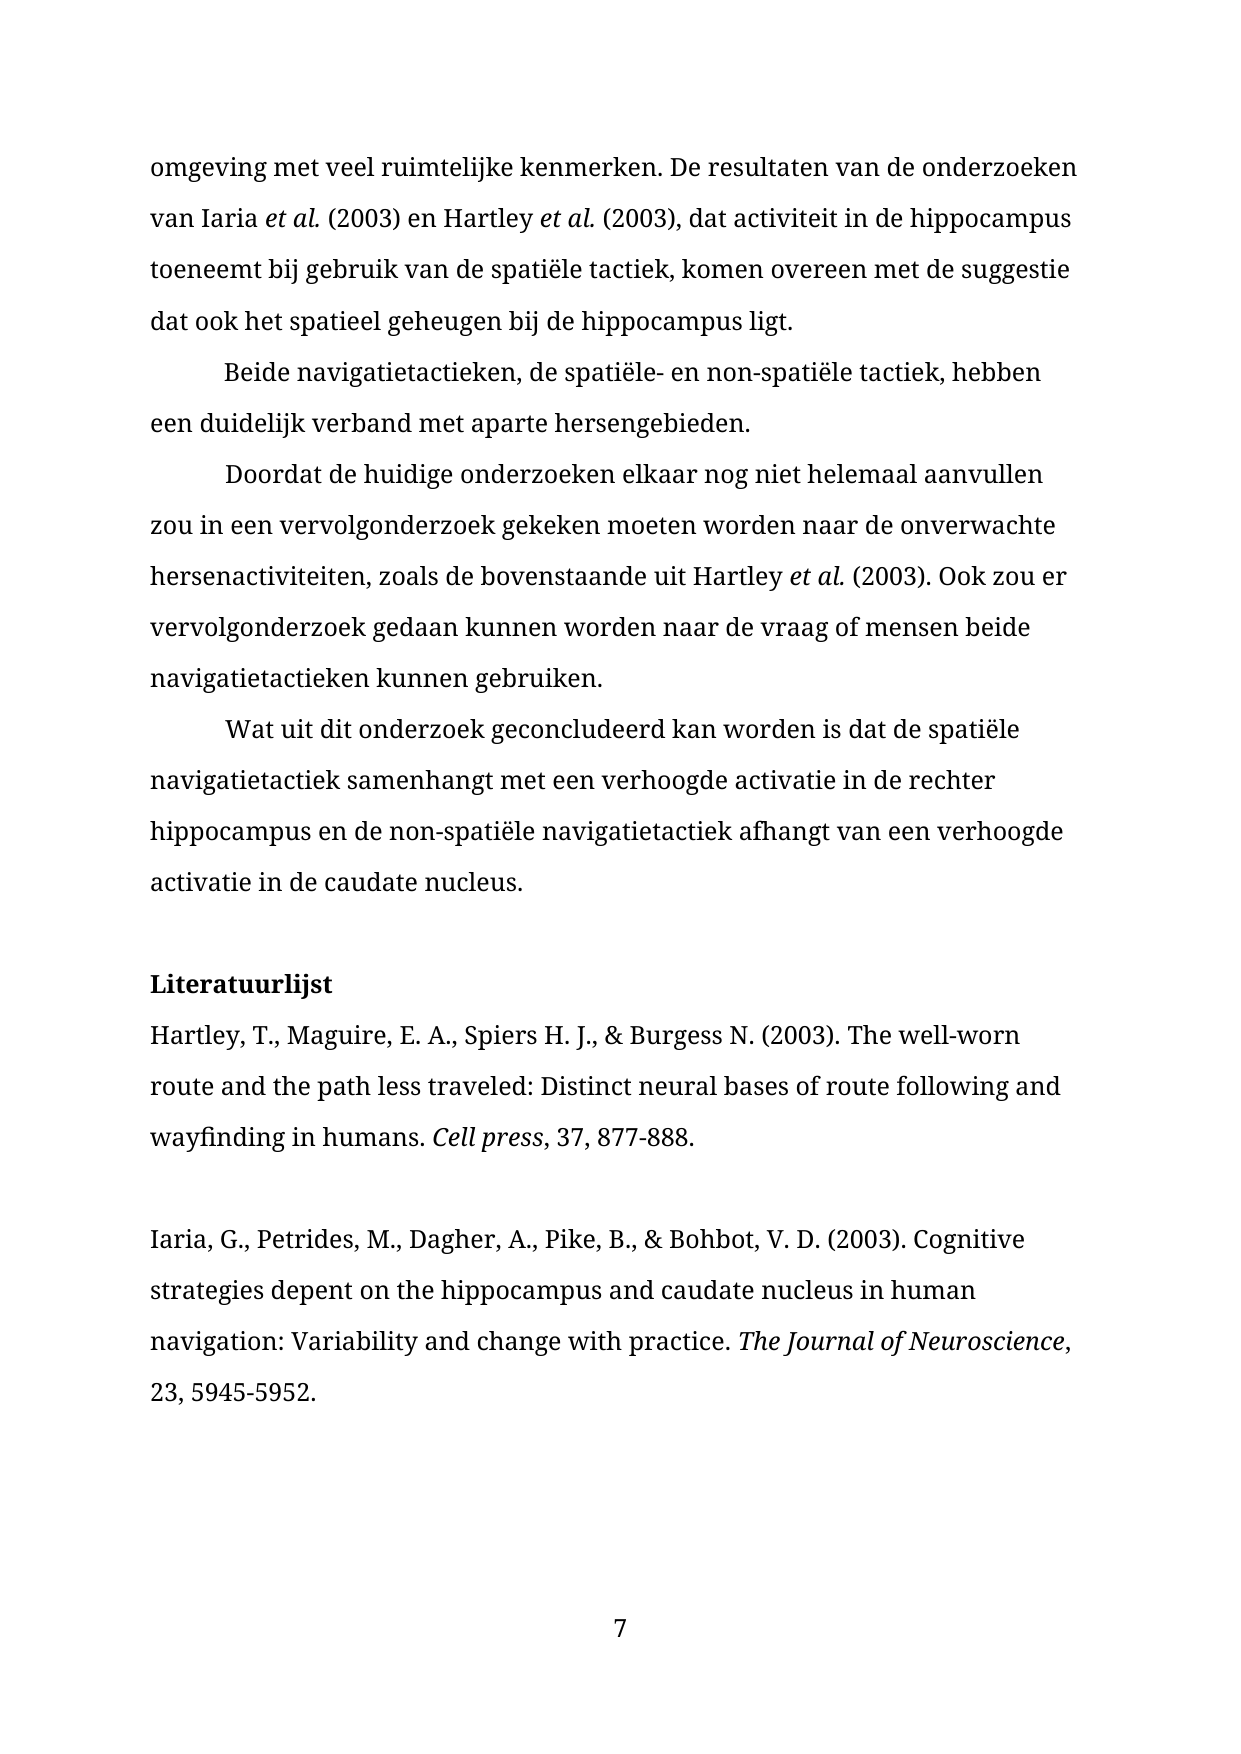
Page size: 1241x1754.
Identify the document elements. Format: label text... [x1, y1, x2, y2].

text Beide navigatietactieken, de spatiële- en non-spatiële tactiek, hebben een duidelijk verband met aparte hersengebieden. [150, 354, 1090, 439]
text Wat uit dit onderzoek geconcludeerd kan worden is dat de spatiële navigatietactiek samenhangt met een verhoogde activatie in de rechter hippocampus en de non-spatiële navigatietactiek afhangt van een verhoogde activatie in de caudate nucleus. [150, 711, 1090, 899]
text Hartley, T., Maguire, E. A., Spiers H. J., & Burgess N. (2003). The well-worn route and the path less traveled: Distinct neural bases of route following and wayfinding in humans. Cell press, 37, 877-888. [150, 1018, 1090, 1154]
text Literatuurlijst [150, 967, 1090, 1001]
text Iaria, G., Petrides, M., Dagher, A., Pike, B., & Bohbot, V. D. (2003). Cognitive strategies depent on the hippocampus and caudate nucleus in human navigation: Variability and change with practice. The Journal of Neuroscience, 23, 5945-5952. [150, 1222, 1090, 1409]
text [150, 150, 1090, 337]
text Doordat de huidige onderzoeken elkaar nog niet helemaal aanvullen zou in een vervolgonderzoek gekeken moeten worden naar de onverwachte hersenactiviteiten, zoals de bovenstaande uit Hartley et al. (2003). Ook zou er vervolgonderzoek gedaan kunnen worden naar de vraag of mensen beide navigatietactieken kunnen gebruiken. [150, 456, 1090, 694]
